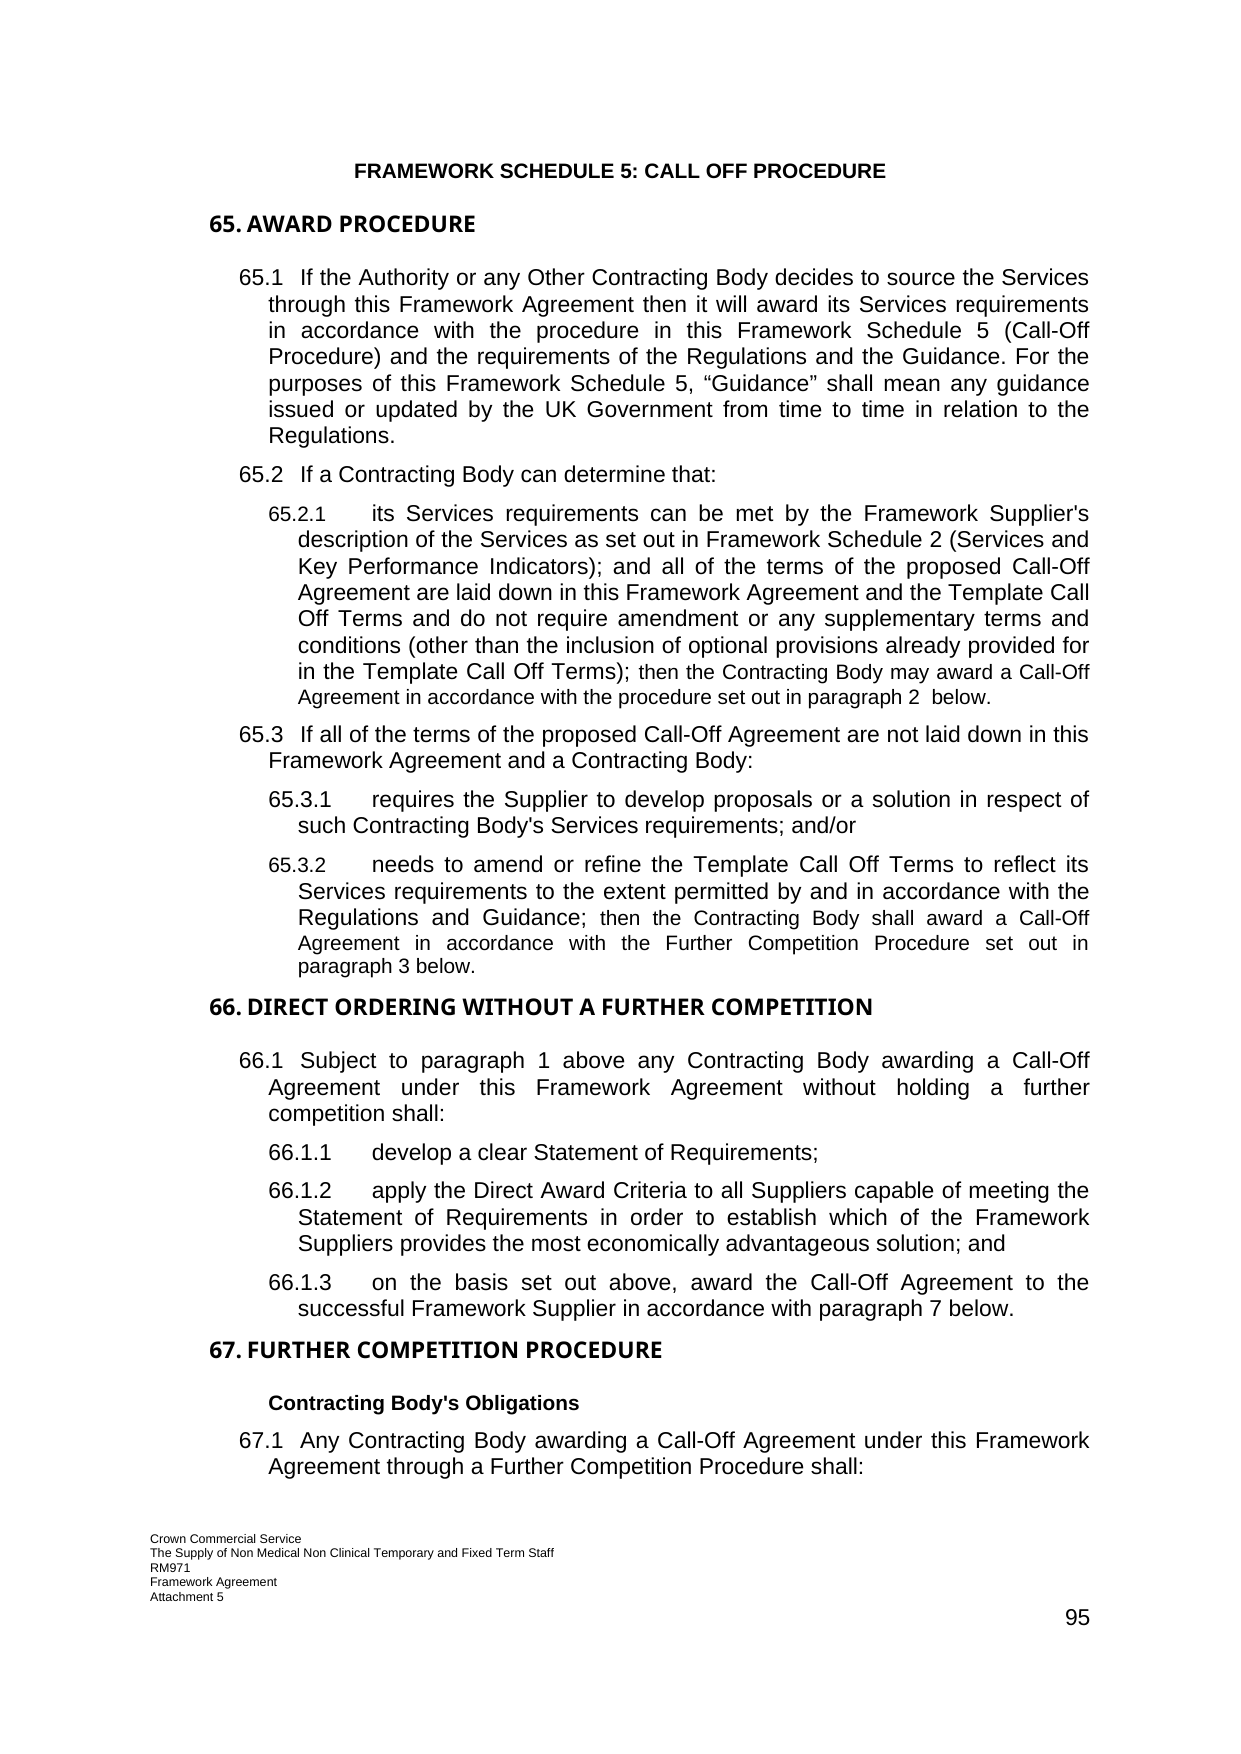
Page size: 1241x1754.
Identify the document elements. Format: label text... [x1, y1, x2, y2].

subtitle If the Authority or any Other Contracting Body decides to source the Services through this Framework Agreement then it will award its Services requirements in accordance with the procedure in this Framework Schedule 5 (Call-Off Procedure) and the requirements of the Regulations and the Guidance. For the purposes of this Framework Schedule 5, “Guidance” shall mean any guidance issued or updated by the UK Government from time to time in relation to the Regulations. [239, 264, 1090, 449]
text develop a clear Statement of Requirements; [268, 1139, 1090, 1165]
subtitle Any Contracting Body awarding a Call-Off Agreement under this Framework Agreement through a Further Competition Procedure shall: [239, 1427, 1090, 1480]
subtitle DIRECT ORDERING WITHOUT A FURTHER COMPETITION [209, 991, 1090, 1022]
text needs to amend or refine the Template Call Off Terms to reflect its Services requirements to the extent permitted by and in accordance with the Regulations and Guidance; then the Contracting Body shall award a Call-Off Agreement in accordance with the Further Competition Procedure set out in paragraph 3 below. [268, 851, 1090, 978]
subtitle Subject to paragraph 1 above any Contracting Body awarding a Call-Off Agreement under this Framework Agreement without holding a further competition shall: [239, 1047, 1090, 1126]
text its Services requirements can be met by the Framework Supplier's description of the Services as set out in Framework Schedule 2 (Services and Key Performance Indicators); and all of the terms of the proposed Call-Off Agreement are laid down in this Framework Agreement and the Template Call Off Terms and do not require amendment or any supplementary terms and conditions (other than the inclusion of optional provisions already provided for in the Template Call Off Terms); then the Contracting Body may award a Call-Off Agreement in accordance with the procedure set out in paragraph 2 below. [268, 500, 1090, 708]
subtitle If all of the terms of the proposed Call-Off Agreement are not laid down in this Framework Agreement and a Contracting Body: [239, 721, 1090, 774]
text apply the Direct Award Criteria to all Suppliers capable of meeting the Statement of Requirements in order to establish which of the Framework Suppliers provides the most economically advantageous solution; and [268, 1177, 1090, 1257]
subtitle AWARD PROCEDURE [209, 208, 1090, 239]
title FRAMEWORK SCHEDULE 5: CALL OFF PROCEDURE [150, 159, 1090, 183]
subtitle If a Contracting Body can determine that: [239, 461, 1090, 487]
text requires the Supplier to develop proposals or a solution in respect of such Contracting Body's Services requirements; and/or [268, 786, 1090, 839]
subtitle FURTHER COMPETITION PROCEDURE [209, 1334, 1090, 1366]
subtitle Contracting Body's Obligations [268, 1391, 1090, 1414]
text on the basis set out above, award the Call-Off Agreement to the successful Framework Supplier in accordance with paragraph 7 below. [268, 1269, 1090, 1322]
